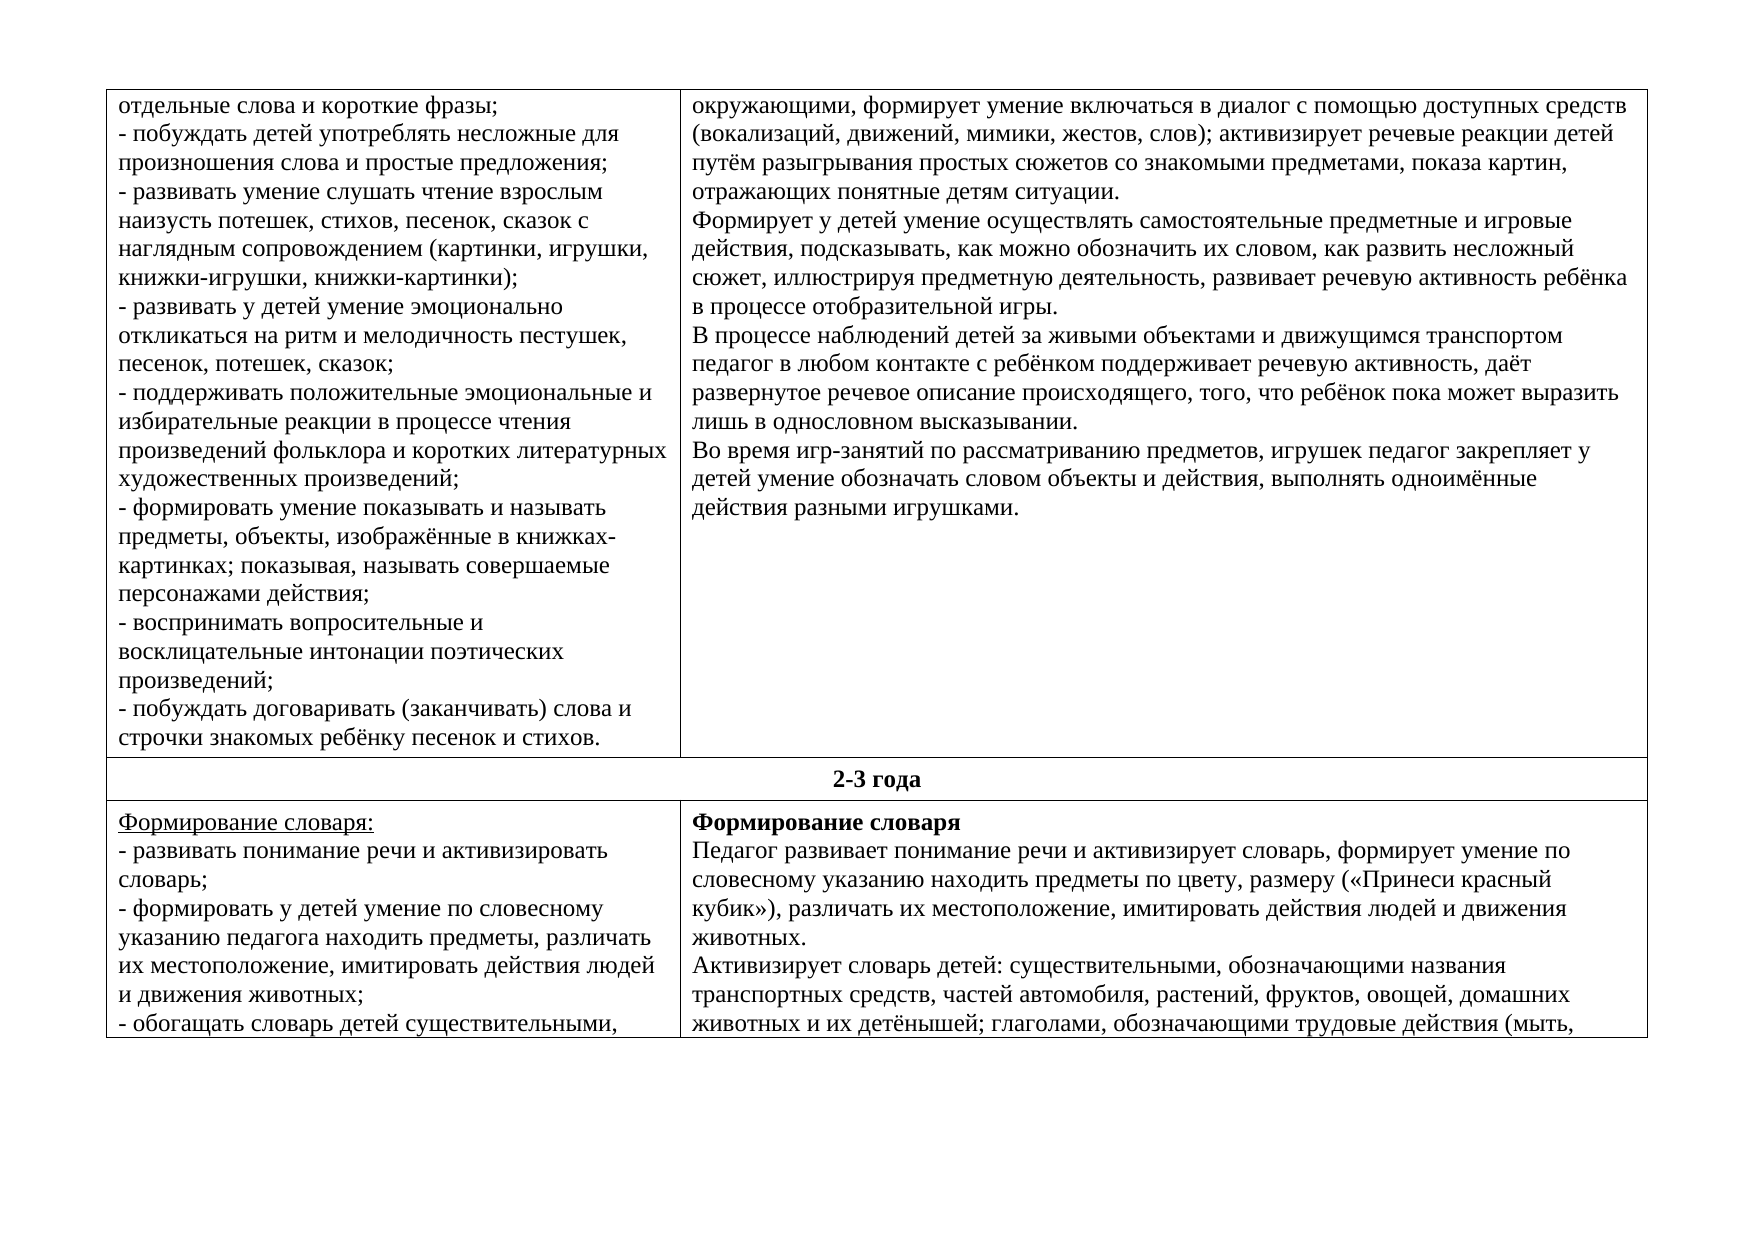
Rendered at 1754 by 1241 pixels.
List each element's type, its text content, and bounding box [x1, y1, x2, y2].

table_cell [681, 801, 1647, 1037]
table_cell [107, 801, 680, 1037]
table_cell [107, 90, 680, 757]
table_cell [681, 90, 1647, 757]
table_cell 2-3 года [107, 758, 1647, 799]
